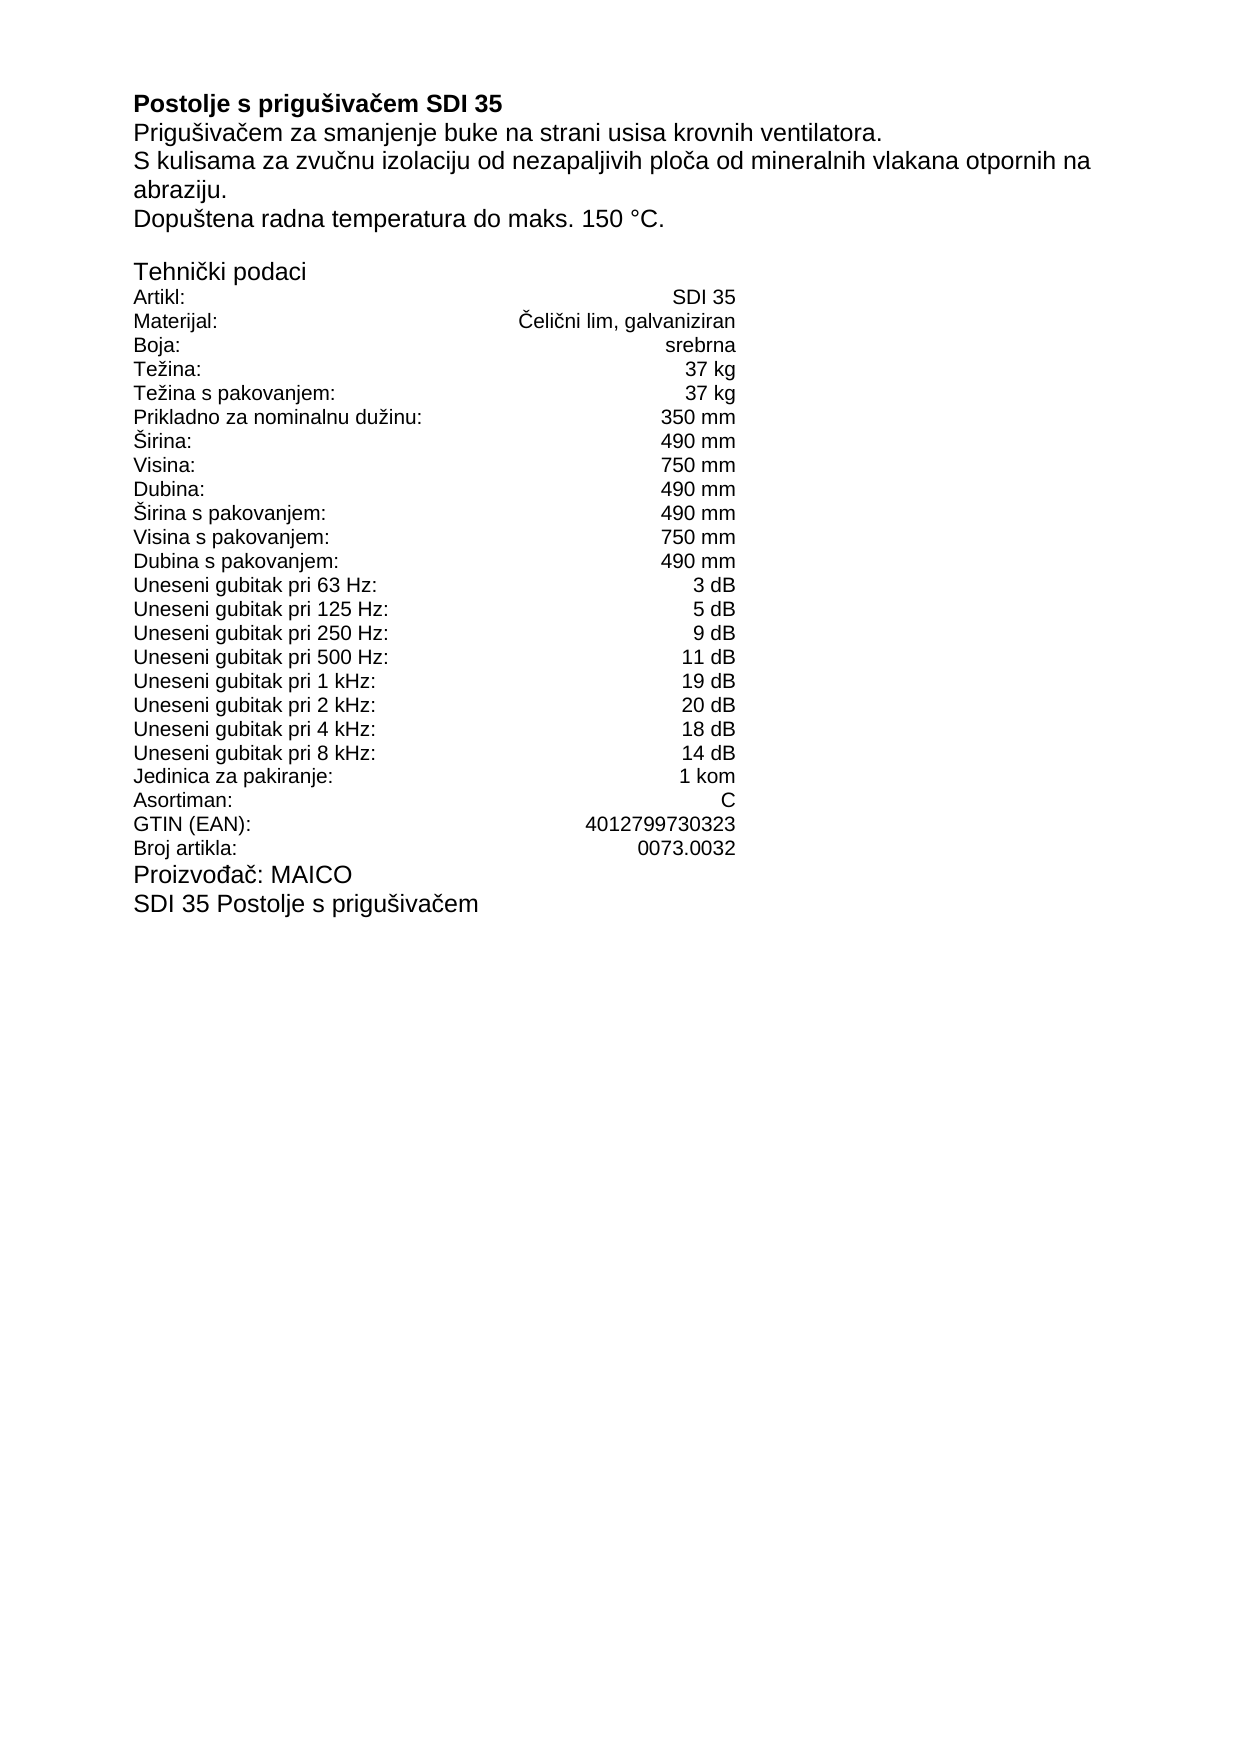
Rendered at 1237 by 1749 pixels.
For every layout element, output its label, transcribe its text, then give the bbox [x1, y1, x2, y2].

table_cell Asortiman: [122, 788, 434, 812]
table_cell Čelični lim, galvaniziran [434, 309, 747, 333]
table_cell Materijal: [122, 309, 434, 333]
table_cell 37 kg [434, 357, 747, 381]
table_cell Težina s pakovanjem: [122, 381, 434, 405]
table_cell Uneseni gubitak pri 4 kHz: [122, 716, 434, 740]
table_cell 490 mm [434, 477, 747, 501]
table_cell Broj artikla: [122, 836, 434, 860]
table_cell Jedinica za pakiranje: [122, 764, 434, 788]
table_cell 11 dB [434, 645, 747, 668]
table_cell Boja: [122, 333, 434, 357]
table_cell 750 mm [434, 453, 747, 477]
table_cell Težina: [122, 357, 434, 381]
table_cell 1 kom [434, 764, 747, 788]
text Dopuštena radna temperatura do maks. 150 °C. [133, 204, 1148, 232]
table_cell 14 dB [434, 740, 747, 764]
text Proizvođač: MAICO [133, 860, 1148, 889]
table_cell Uneseni gubitak pri 1 kHz: [122, 669, 434, 692]
table_cell Širina s pakovanjem: [122, 501, 434, 525]
table_cell Visina s pakovanjem: [122, 525, 434, 549]
table_cell Dubina s pakovanjem: [122, 549, 434, 573]
table_cell 490 mm [434, 429, 747, 453]
table_cell Visina: [122, 453, 434, 477]
text S kulisama za zvučnu izolaciju od nezapaljivih ploča od mineralnih vlakana otpornih na abraziju. [133, 146, 1148, 204]
table_cell 37 kg [434, 381, 747, 405]
table_header SDI 35 [434, 285, 747, 309]
table_cell Prikladno za nominalnu dužinu: [122, 405, 434, 429]
table_cell Uneseni gubitak pri 2 kHz: [122, 693, 434, 716]
table_cell 490 mm [434, 501, 747, 525]
table_cell 350 mm [434, 405, 747, 429]
table_cell Uneseni gubitak pri 250 Hz: [122, 621, 434, 644]
table_cell GTIN (EAN): [122, 812, 434, 836]
text Tehnički podaci [133, 256, 1148, 285]
table_cell 20 dB [434, 693, 747, 716]
table_cell 3 dB [434, 573, 747, 597]
table_cell Uneseni gubitak pri 500 Hz: [122, 645, 434, 668]
table_cell 5 dB [434, 597, 747, 621]
text Prigušivačem za smanjenje buke na strani usisa krovnih ventilatora. [133, 117, 1148, 146]
table_cell 9 dB [434, 621, 747, 644]
table_cell Dubina: [122, 477, 434, 501]
table_cell Uneseni gubitak pri 63 Hz: [122, 573, 434, 597]
table_cell 19 dB [434, 669, 747, 692]
table_cell 490 mm [434, 549, 747, 573]
table_cell 750 mm [434, 525, 747, 549]
text Postolje s prigušivačem SDI 35 [133, 89, 1148, 117]
table_cell C [434, 788, 747, 812]
table_header Artikl: [122, 285, 434, 309]
text SDI 35 Postolje s prigušivačem [133, 889, 1148, 918]
table_cell Uneseni gubitak pri 125 Hz: [122, 597, 434, 621]
table_cell 0073.0032 [434, 836, 747, 860]
table_cell Širina: [122, 429, 434, 453]
table_cell 4012799730323 [434, 812, 747, 836]
table_cell Uneseni gubitak pri 8 kHz: [122, 740, 434, 764]
table_cell 18 dB [434, 716, 747, 740]
table_cell srebrna [434, 333, 747, 357]
